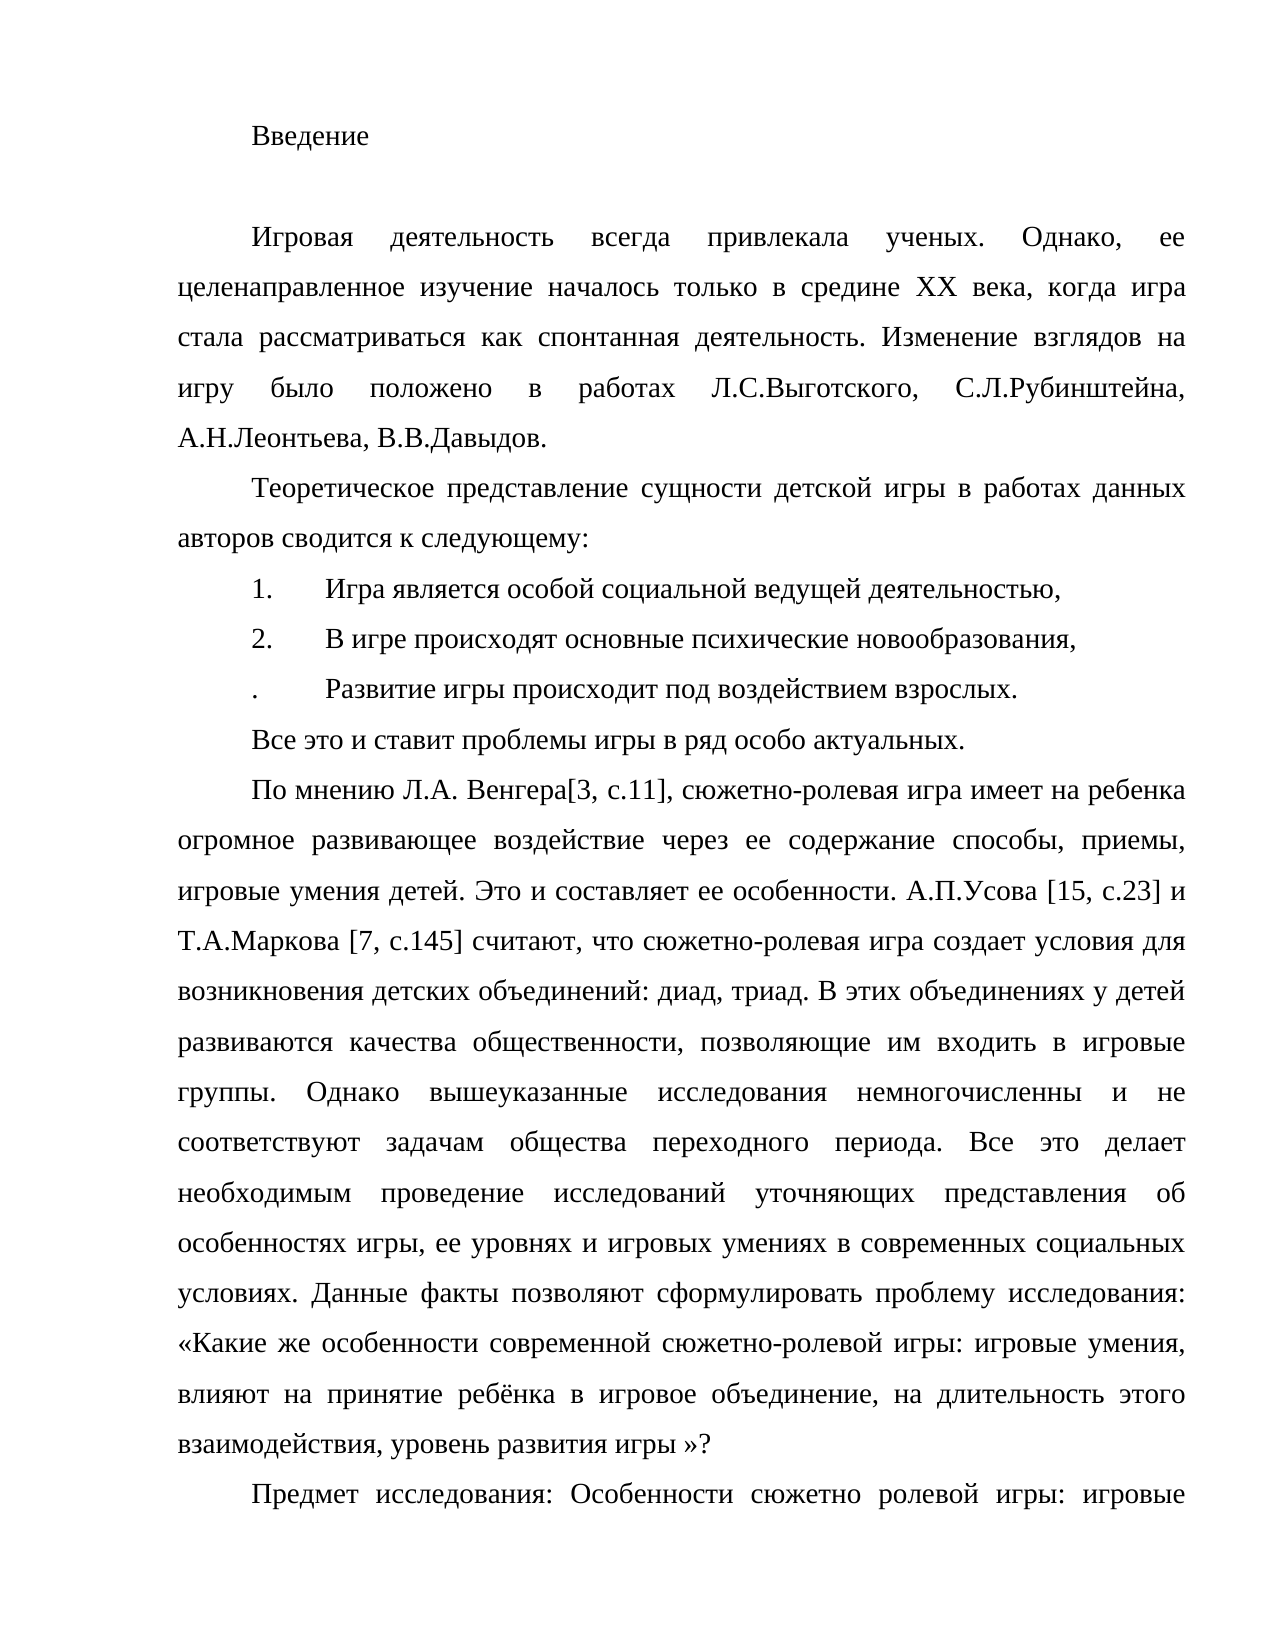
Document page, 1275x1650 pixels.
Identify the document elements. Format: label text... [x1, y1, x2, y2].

text Все это и ставит проблемы игры в ряд особо актуальных. [177, 722, 1186, 755]
text Теоретическое представление сущности детской игры в работах данных авторов сводится к следующему: [177, 470, 1186, 554]
text 2. В игре происходят основные психические новообразования, [177, 621, 1186, 655]
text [177, 1477, 1186, 1510]
text Игровая деятельность всегда привлекала ученых. Однако, ее целенаправленное изучение началось только в средине XX века, когда игра стала рассматриваться как спонтанная деятельность. Изменение взглядов на игру было положено в работах Л.С.Выготского, С.Л.Рубинштейна, А.Н.Леонтьева, В.В.Давыдов. [177, 219, 1186, 453]
text Введение [177, 118, 1186, 152]
text . Развитие игры происходит под воздействием взрослых. [177, 672, 1186, 705]
text По мнению Л.А. Венгера[3, c.11], сюжетно-ролевая игра имеет на ребенка огромное развивающее воздействие через ее содержание способы, приемы, игровые умения детей. Это и составляет ее особенности. А.П.Усова [15, с.23] и Т.А.Маркова [7, с.145] считают, что сюжетно-ролевая игра создает условия для возникновения детских объединений: диад, триад. В этих объединениях у детей развиваются качества общественности, позволяющие им входить в игровые группы. Однако вышеуказанные исследования немногочисленны и не соответствуют задачам общества переходного периода. Все это делает необходимым проведение исследований уточняющих представления об особенностях игры, ее уровнях и игровых умениях в современных социальных условиях. Данные факты позволяют сформулировать проблему исследования: «Какие же особенности современной сюжетно-ролевой игры: игровые умения, влияют на принятие ребёнка в игровое объединение, на длительность этого взаимодействия, уровень развития игры »? [177, 772, 1186, 1460]
text 1. Игра является особой социальной ведущей деятельностью, [177, 571, 1186, 604]
